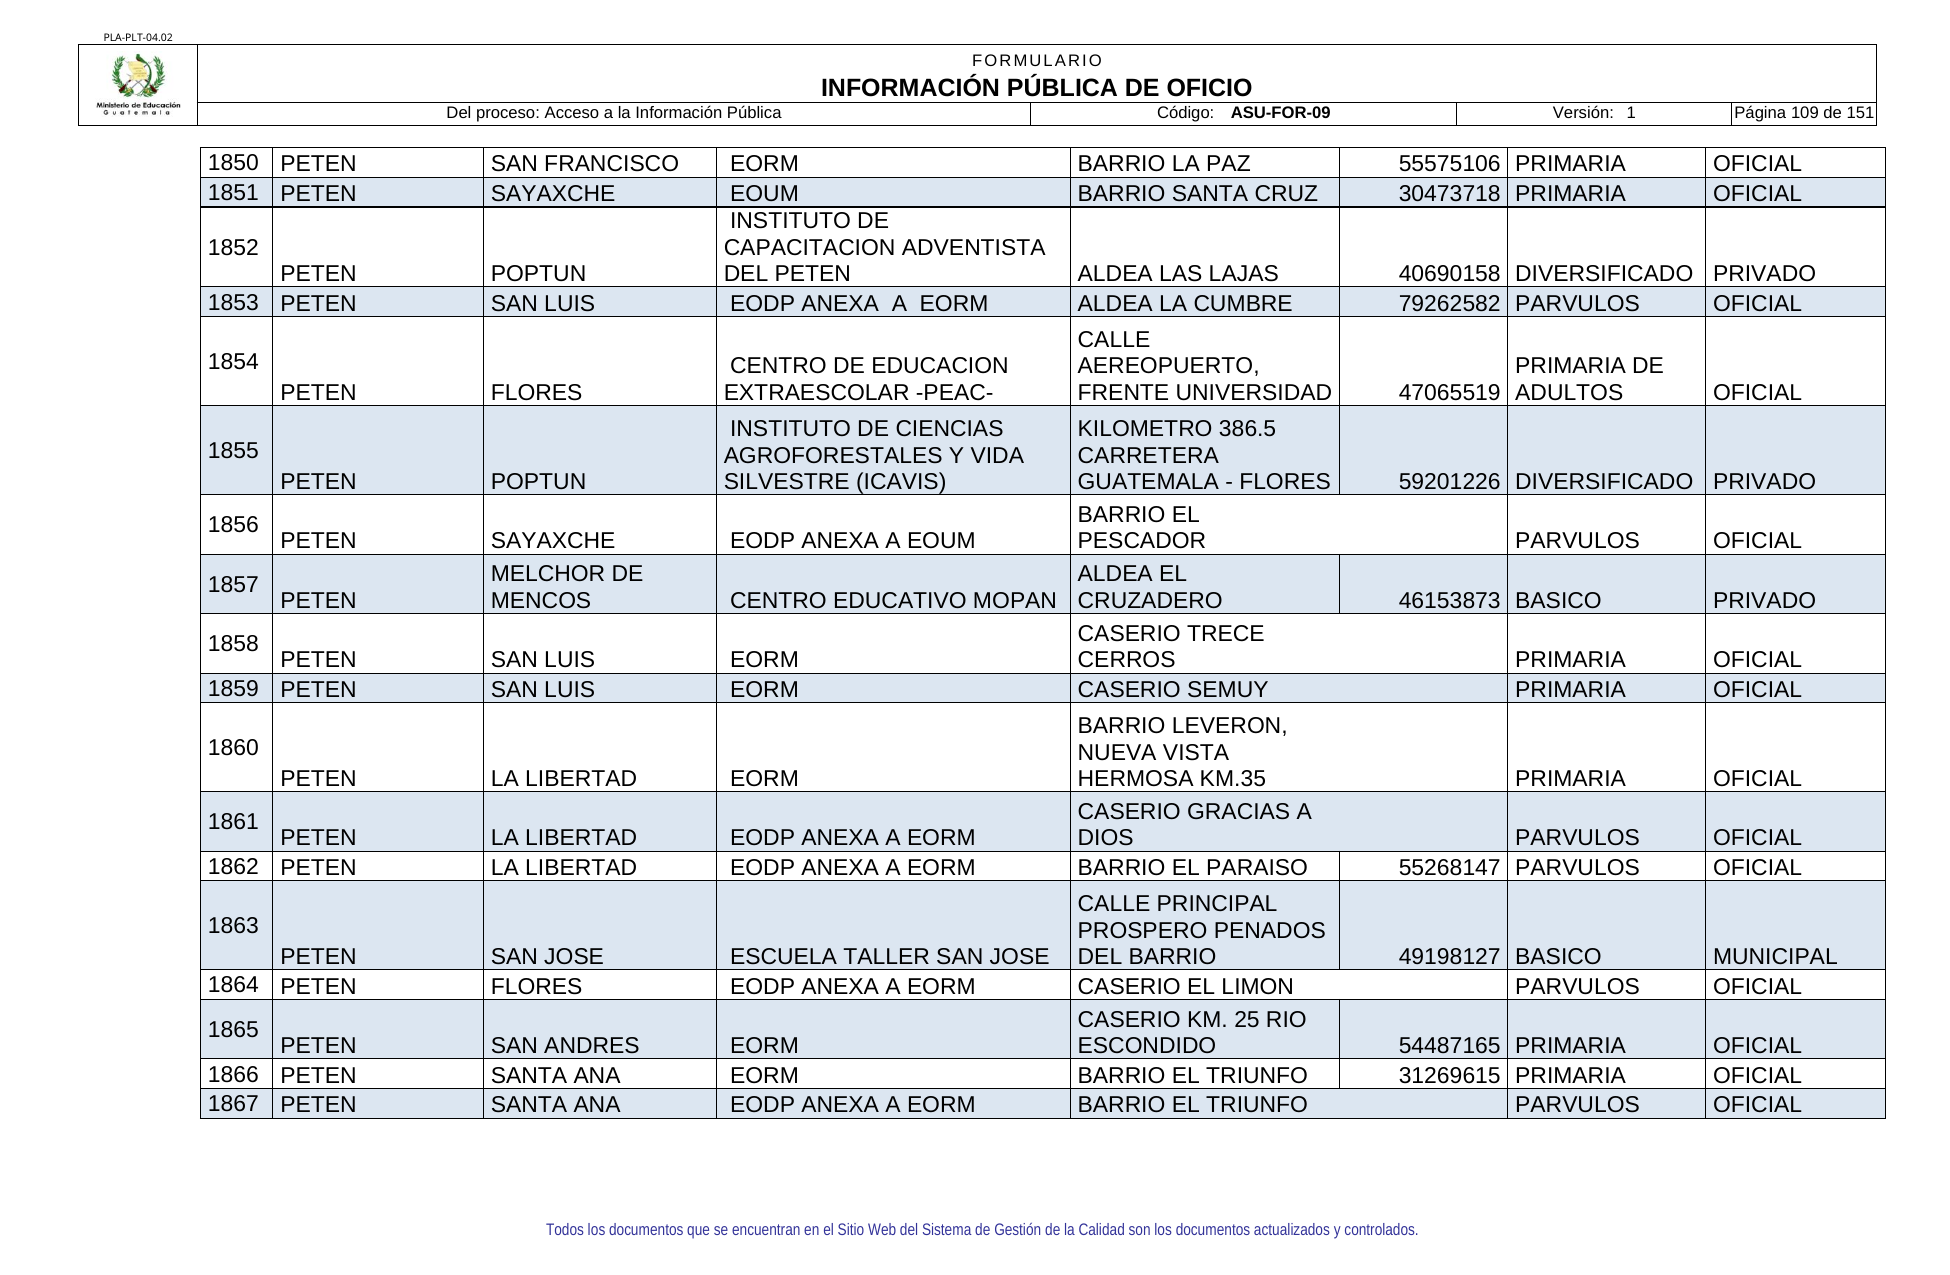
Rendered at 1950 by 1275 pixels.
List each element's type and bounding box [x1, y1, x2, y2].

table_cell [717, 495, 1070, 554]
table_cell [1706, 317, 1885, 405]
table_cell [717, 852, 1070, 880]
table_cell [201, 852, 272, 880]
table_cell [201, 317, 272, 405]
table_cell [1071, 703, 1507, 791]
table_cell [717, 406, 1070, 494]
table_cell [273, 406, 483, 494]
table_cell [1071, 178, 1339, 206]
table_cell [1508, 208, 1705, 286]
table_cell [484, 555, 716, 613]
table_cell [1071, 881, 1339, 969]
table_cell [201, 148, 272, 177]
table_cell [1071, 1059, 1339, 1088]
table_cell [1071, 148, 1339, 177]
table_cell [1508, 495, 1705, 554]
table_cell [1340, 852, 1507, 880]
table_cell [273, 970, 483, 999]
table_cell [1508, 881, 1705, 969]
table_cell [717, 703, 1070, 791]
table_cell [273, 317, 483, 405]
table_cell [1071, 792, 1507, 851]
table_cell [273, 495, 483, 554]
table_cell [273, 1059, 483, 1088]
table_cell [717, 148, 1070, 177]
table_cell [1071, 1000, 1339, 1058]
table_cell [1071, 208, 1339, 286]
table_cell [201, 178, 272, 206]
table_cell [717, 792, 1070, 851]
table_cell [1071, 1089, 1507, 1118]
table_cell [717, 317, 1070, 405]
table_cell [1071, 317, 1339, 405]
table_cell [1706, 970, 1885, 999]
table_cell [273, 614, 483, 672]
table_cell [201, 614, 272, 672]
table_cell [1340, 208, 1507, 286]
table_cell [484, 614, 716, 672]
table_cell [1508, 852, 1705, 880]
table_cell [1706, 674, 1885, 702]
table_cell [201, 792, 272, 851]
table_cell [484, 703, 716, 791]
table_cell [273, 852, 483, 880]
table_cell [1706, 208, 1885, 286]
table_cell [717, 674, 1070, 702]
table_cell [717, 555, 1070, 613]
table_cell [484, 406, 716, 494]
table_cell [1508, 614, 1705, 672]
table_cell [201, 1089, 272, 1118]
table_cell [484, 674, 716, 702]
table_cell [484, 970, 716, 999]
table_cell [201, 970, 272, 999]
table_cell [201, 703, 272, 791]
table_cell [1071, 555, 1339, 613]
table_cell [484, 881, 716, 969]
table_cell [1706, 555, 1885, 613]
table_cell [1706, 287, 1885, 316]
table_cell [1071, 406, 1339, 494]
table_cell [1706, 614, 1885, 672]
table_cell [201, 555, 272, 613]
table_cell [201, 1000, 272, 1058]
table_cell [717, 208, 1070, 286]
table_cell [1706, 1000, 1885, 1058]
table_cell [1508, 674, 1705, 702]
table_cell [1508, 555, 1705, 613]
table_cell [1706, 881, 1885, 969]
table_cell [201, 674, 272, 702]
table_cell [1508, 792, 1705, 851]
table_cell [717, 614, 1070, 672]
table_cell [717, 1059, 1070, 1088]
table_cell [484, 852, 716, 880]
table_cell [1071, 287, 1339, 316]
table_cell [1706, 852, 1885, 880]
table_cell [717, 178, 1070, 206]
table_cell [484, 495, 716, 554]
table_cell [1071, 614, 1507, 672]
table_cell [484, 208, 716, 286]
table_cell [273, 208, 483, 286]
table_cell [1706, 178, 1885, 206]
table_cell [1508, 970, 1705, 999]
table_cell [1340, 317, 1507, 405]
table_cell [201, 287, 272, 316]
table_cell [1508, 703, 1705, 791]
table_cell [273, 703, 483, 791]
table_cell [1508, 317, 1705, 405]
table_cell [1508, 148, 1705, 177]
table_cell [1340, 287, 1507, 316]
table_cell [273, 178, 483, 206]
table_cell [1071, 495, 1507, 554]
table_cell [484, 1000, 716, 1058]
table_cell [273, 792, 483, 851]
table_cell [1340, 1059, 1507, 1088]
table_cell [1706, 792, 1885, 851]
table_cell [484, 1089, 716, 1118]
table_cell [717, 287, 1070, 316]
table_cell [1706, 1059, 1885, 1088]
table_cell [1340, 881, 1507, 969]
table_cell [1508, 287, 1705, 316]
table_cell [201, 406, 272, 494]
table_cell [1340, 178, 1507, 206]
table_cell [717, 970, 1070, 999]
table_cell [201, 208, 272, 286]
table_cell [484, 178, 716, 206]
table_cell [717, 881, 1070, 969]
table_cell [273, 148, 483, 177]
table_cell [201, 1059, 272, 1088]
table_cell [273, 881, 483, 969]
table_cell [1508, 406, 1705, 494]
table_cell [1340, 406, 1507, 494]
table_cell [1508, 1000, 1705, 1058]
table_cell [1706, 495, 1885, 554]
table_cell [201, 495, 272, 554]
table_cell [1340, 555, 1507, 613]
picture [95, 51, 181, 117]
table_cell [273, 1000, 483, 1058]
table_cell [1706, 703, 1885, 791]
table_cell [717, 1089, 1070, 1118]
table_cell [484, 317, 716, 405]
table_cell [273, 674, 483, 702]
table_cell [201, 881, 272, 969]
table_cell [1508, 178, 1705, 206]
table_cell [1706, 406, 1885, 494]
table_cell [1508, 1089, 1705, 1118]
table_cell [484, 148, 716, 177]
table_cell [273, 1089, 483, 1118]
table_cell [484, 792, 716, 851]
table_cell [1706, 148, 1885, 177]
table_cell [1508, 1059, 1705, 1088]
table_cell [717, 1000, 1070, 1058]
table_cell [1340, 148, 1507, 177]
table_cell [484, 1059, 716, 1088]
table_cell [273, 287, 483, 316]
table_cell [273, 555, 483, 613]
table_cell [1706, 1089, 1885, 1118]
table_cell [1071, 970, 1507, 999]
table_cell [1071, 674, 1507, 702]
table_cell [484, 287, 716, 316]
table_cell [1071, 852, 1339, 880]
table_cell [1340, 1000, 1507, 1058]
